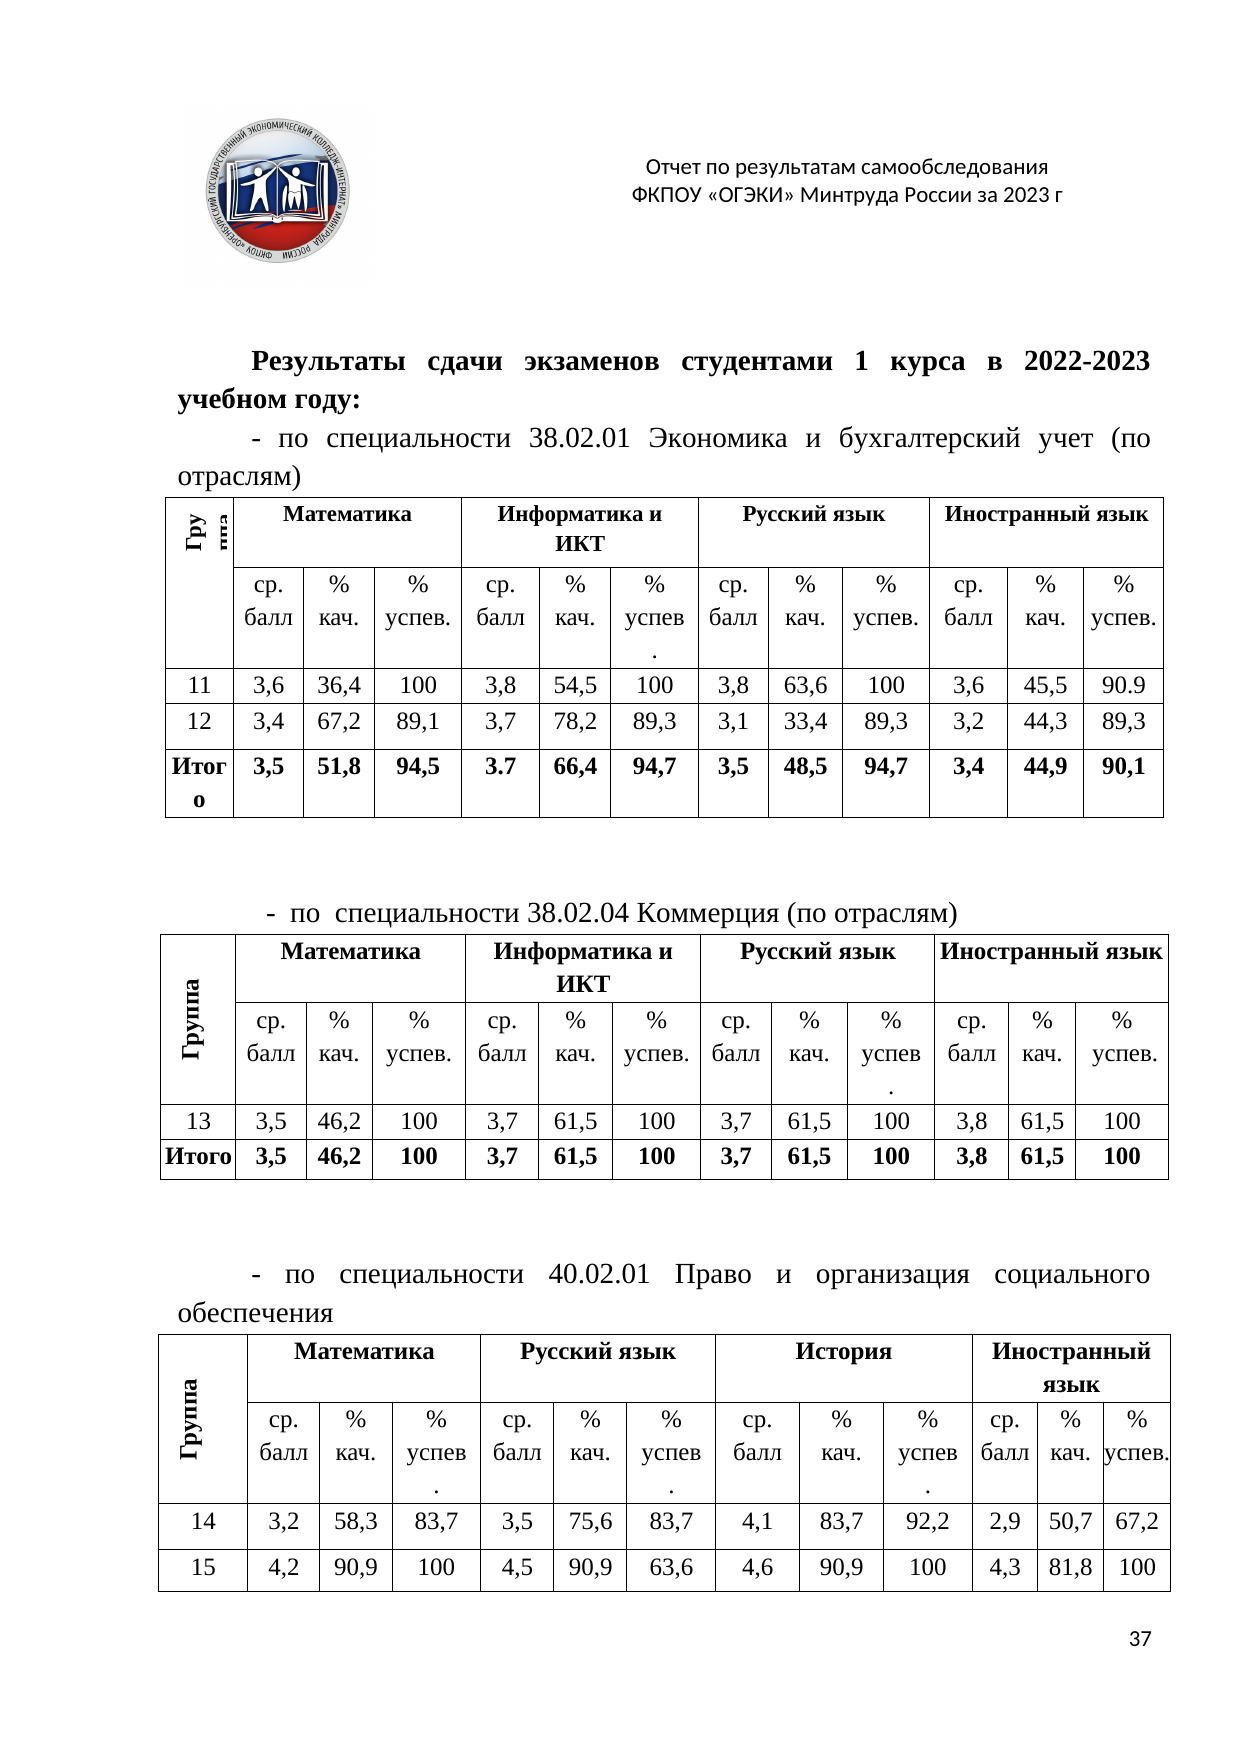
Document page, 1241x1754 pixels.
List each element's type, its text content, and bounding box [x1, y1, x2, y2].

table_cell 61,5 [539, 1105, 612, 1139]
table_cell 12 [166, 704, 233, 748]
table_cell 4,1 [716, 1504, 799, 1549]
table_cell % кач. [800, 1403, 883, 1503]
table_cell % кач. [554, 1403, 626, 1503]
table_cell 100 [611, 669, 698, 703]
table_cell ср. балл [236, 1003, 306, 1103]
table_cell 11 [166, 669, 233, 703]
table_cell 78,2 [540, 704, 610, 748]
table_cell 48,5 [769, 750, 842, 817]
table_cell 100 [373, 1105, 465, 1139]
text - по специальности 38.02.04 Коммерция (по отраслям) [177, 895, 1152, 928]
table_cell 45,5 [1008, 669, 1083, 703]
table_cell 3,1 [699, 704, 768, 748]
table_cell 3,7 [462, 704, 539, 748]
table_cell 46,2 [307, 1140, 372, 1178]
table_cell ср. балл [699, 568, 768, 668]
table_cell 63,6 [769, 669, 842, 703]
table_cell 100 [375, 669, 461, 703]
table_cell 100 [1076, 1105, 1168, 1139]
table_header Группа [159, 1335, 247, 1503]
table_cell 3,7 [466, 1105, 538, 1139]
table_cell ср. балл [234, 568, 303, 668]
table_cell % успев. [1076, 1003, 1168, 1103]
table_cell 3.7 [462, 750, 539, 817]
table_cell % кач. [1009, 1003, 1075, 1103]
table_cell 61,5 [539, 1140, 612, 1178]
table_cell 3,8 [462, 669, 539, 703]
table_cell % успев. [611, 568, 698, 668]
table_cell % кач. [1008, 568, 1083, 668]
table_cell % кач. [307, 1003, 372, 1103]
table_header Иностранный язык [973, 1335, 1170, 1402]
table_cell 89,1 [375, 704, 461, 748]
table_cell ср. балл [462, 568, 539, 668]
table_cell 100 [393, 1550, 480, 1591]
table_cell 90,9 [320, 1550, 392, 1591]
table_cell % успев. [848, 1003, 934, 1103]
table_cell 61,5 [772, 1140, 847, 1178]
table_cell ср. балл [481, 1403, 553, 1503]
table_cell 4,3 [973, 1550, 1037, 1591]
table_cell 51,8 [304, 750, 374, 817]
table_cell 89,3 [1084, 704, 1163, 748]
table_cell 15 [159, 1550, 247, 1591]
table_cell 33,4 [769, 704, 842, 748]
table_cell 4,2 [248, 1550, 319, 1591]
table_header Иностранный язык [935, 935, 1168, 1002]
table_cell 3,8 [935, 1105, 1008, 1139]
table_cell 100 [848, 1105, 934, 1139]
text - по специальности 38.02.01 Экономика и бухгалтерский учет (по отраслям) [177, 420, 1152, 492]
table_cell Итого [161, 1140, 235, 1178]
table_cell 67,2 [304, 704, 374, 748]
table_cell 63,6 [627, 1550, 715, 1591]
table_cell % успев. [884, 1403, 972, 1503]
table_cell 83,7 [627, 1504, 715, 1549]
table_cell 54,5 [540, 669, 610, 703]
table_cell 83,7 [393, 1504, 480, 1549]
table_cell 3,7 [466, 1140, 538, 1178]
table_cell 90.9 [1084, 669, 1163, 703]
table_cell 3,5 [699, 750, 768, 817]
table_cell 13 [161, 1105, 235, 1139]
table_cell % успев. [393, 1403, 480, 1503]
table_cell 3,7 [701, 1105, 771, 1139]
table_cell 3,5 [236, 1105, 306, 1139]
table_cell 58,3 [320, 1504, 392, 1549]
table_cell 100 [843, 669, 929, 703]
table_cell 90,9 [554, 1550, 626, 1591]
table_cell 89,3 [611, 704, 698, 748]
table_cell ср. балл [701, 1003, 771, 1103]
table_cell % кач. [539, 1003, 612, 1103]
table_cell 94,7 [843, 750, 929, 817]
table_cell 3,8 [699, 669, 768, 703]
table_cell % успев. [627, 1403, 715, 1503]
table_header История [716, 1335, 972, 1402]
table_cell 100 [373, 1140, 465, 1178]
table_cell 3,4 [930, 750, 1007, 817]
table_cell 100 [848, 1140, 934, 1178]
table_cell 44,3 [1008, 704, 1083, 748]
table_cell 66,4 [540, 750, 610, 817]
table_cell 3,6 [234, 669, 303, 703]
table_cell % кач. [1038, 1403, 1103, 1503]
table_cell 81,8 [1038, 1550, 1103, 1591]
table_cell ср. балл [935, 1003, 1008, 1103]
table_header Математика [234, 498, 461, 567]
table_cell % кач. [320, 1403, 392, 1503]
table_cell % успев. [375, 568, 461, 668]
table_header Информатика и ИКТ [466, 935, 700, 1002]
text Результаты сдачи экзаменов студентами 1 курса в 2022-2023 учебном году: [177, 343, 1152, 415]
table_cell 90,1 [1084, 750, 1163, 817]
table_cell ср. балл [466, 1003, 538, 1103]
table_cell 100 [613, 1140, 700, 1178]
table_cell 3,2 [930, 704, 1007, 748]
table_cell 4,5 [481, 1550, 553, 1591]
table_cell 3,6 [930, 669, 1007, 703]
table_cell ср. балл [248, 1403, 319, 1503]
table_cell 61,5 [1009, 1105, 1075, 1139]
table_cell 100 [613, 1105, 700, 1139]
table_cell 2,9 [973, 1504, 1037, 1549]
table_cell 46,2 [307, 1105, 372, 1139]
table_cell 61,5 [1009, 1140, 1075, 1178]
table_cell 94,7 [611, 750, 698, 817]
table_cell 83,7 [800, 1504, 883, 1549]
table_cell 4,6 [716, 1550, 799, 1591]
table_cell ср. балл [930, 568, 1007, 668]
table_cell % кач. [772, 1003, 847, 1103]
table_cell 61,5 [772, 1105, 847, 1139]
table_cell % успев. [373, 1003, 465, 1103]
table_header Русский язык [699, 498, 929, 567]
table_cell 44,9 [1008, 750, 1083, 817]
table_cell ср. балл [716, 1403, 799, 1503]
table_header Русский язык [701, 935, 934, 1002]
table_cell 3,7 [701, 1140, 771, 1178]
table_cell 14 [159, 1504, 247, 1549]
table_cell 36,4 [304, 669, 374, 703]
table_cell 3,8 [935, 1140, 1008, 1178]
table_cell 50,7 [1038, 1504, 1103, 1549]
table_header Группа [166, 498, 233, 668]
table_cell 75,6 [554, 1504, 626, 1549]
table_cell 89,3 [843, 704, 929, 748]
table_cell ср. балл [973, 1403, 1037, 1503]
table_header Русский язык [481, 1335, 715, 1402]
table_cell % успев. [843, 568, 929, 668]
table_cell 100 [1104, 1550, 1170, 1591]
table_cell % успев. [1104, 1403, 1170, 1503]
text - по специальности 40.02.01 Право и организация социального обеспечения [177, 1257, 1152, 1329]
picture [177, 101, 379, 287]
table_cell 100 [1076, 1140, 1168, 1178]
table_cell 100 [884, 1550, 972, 1591]
table_cell % кач. [769, 568, 842, 668]
table_cell % успев. [1084, 568, 1163, 668]
table_header Группа [161, 935, 235, 1103]
table_cell % успев. [613, 1003, 700, 1103]
table_cell 3,2 [248, 1504, 319, 1549]
table_cell Итого [166, 750, 233, 817]
table_cell 94,5 [375, 750, 461, 817]
table_cell 92,2 [884, 1504, 972, 1549]
table_header Иностранный язык [930, 498, 1163, 567]
table_cell % кач. [540, 568, 610, 668]
table_header Математика [236, 935, 465, 1002]
table_cell 67,2 [1104, 1504, 1170, 1549]
table_cell 3,4 [234, 704, 303, 748]
table_header Информатика и ИКТ [462, 498, 698, 567]
table_cell % кач. [304, 568, 374, 668]
table_cell 90,9 [800, 1550, 883, 1591]
table_cell 3,5 [234, 750, 303, 817]
table_header Математика [248, 1335, 480, 1402]
table_cell 3,5 [236, 1140, 306, 1178]
table_cell 3,5 [481, 1504, 553, 1549]
